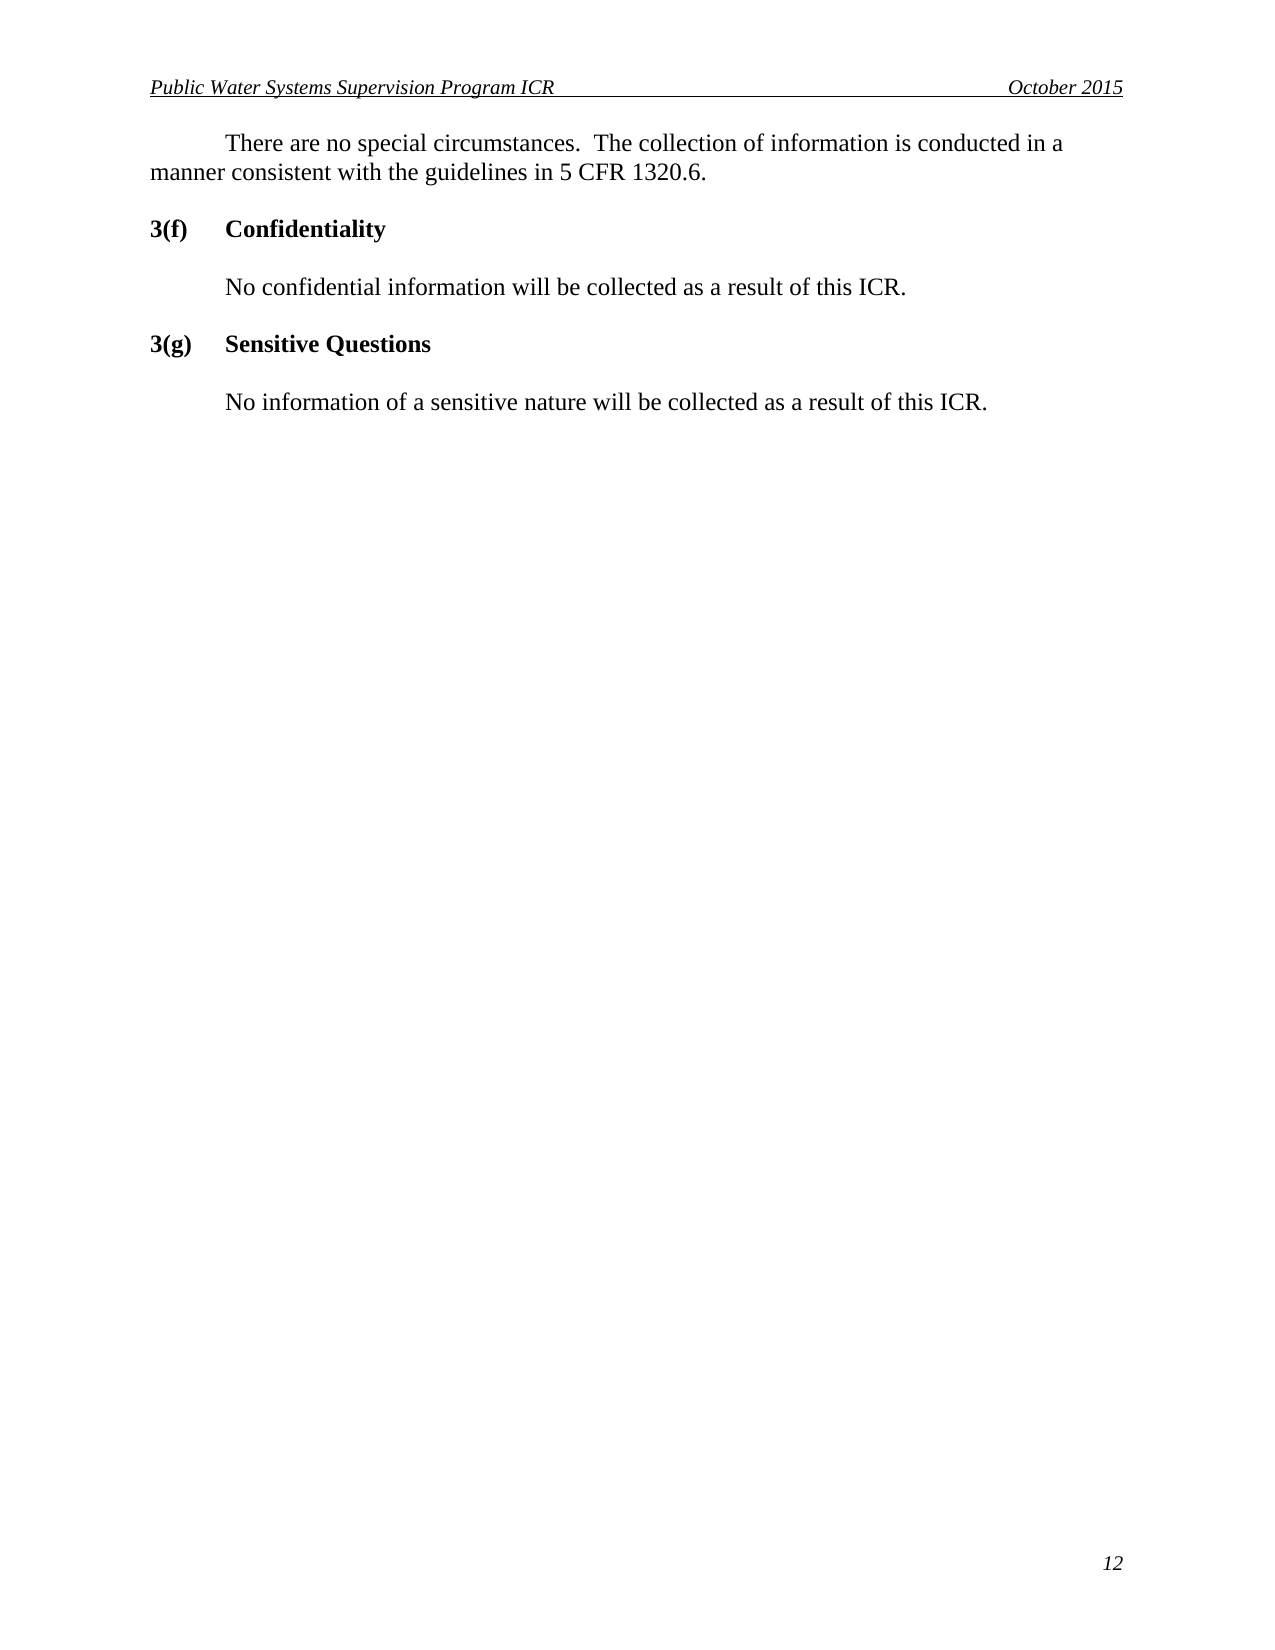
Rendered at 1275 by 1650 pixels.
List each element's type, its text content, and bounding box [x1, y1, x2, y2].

text No information of a sensitive nature will be collected as a result of this ICR. [150, 387, 1125, 415]
subtitle 3(g) Sensitive Questions [150, 329, 1125, 358]
text There are no special circumstances. The collection of information is conducted in a manner consistent with the guidelines in 5 CFR 1320.6. [150, 128, 1125, 185]
text No confidential information will be collected as a result of this ICR. [150, 272, 1125, 300]
subtitle 3(f) Confidentiality [150, 214, 1125, 243]
